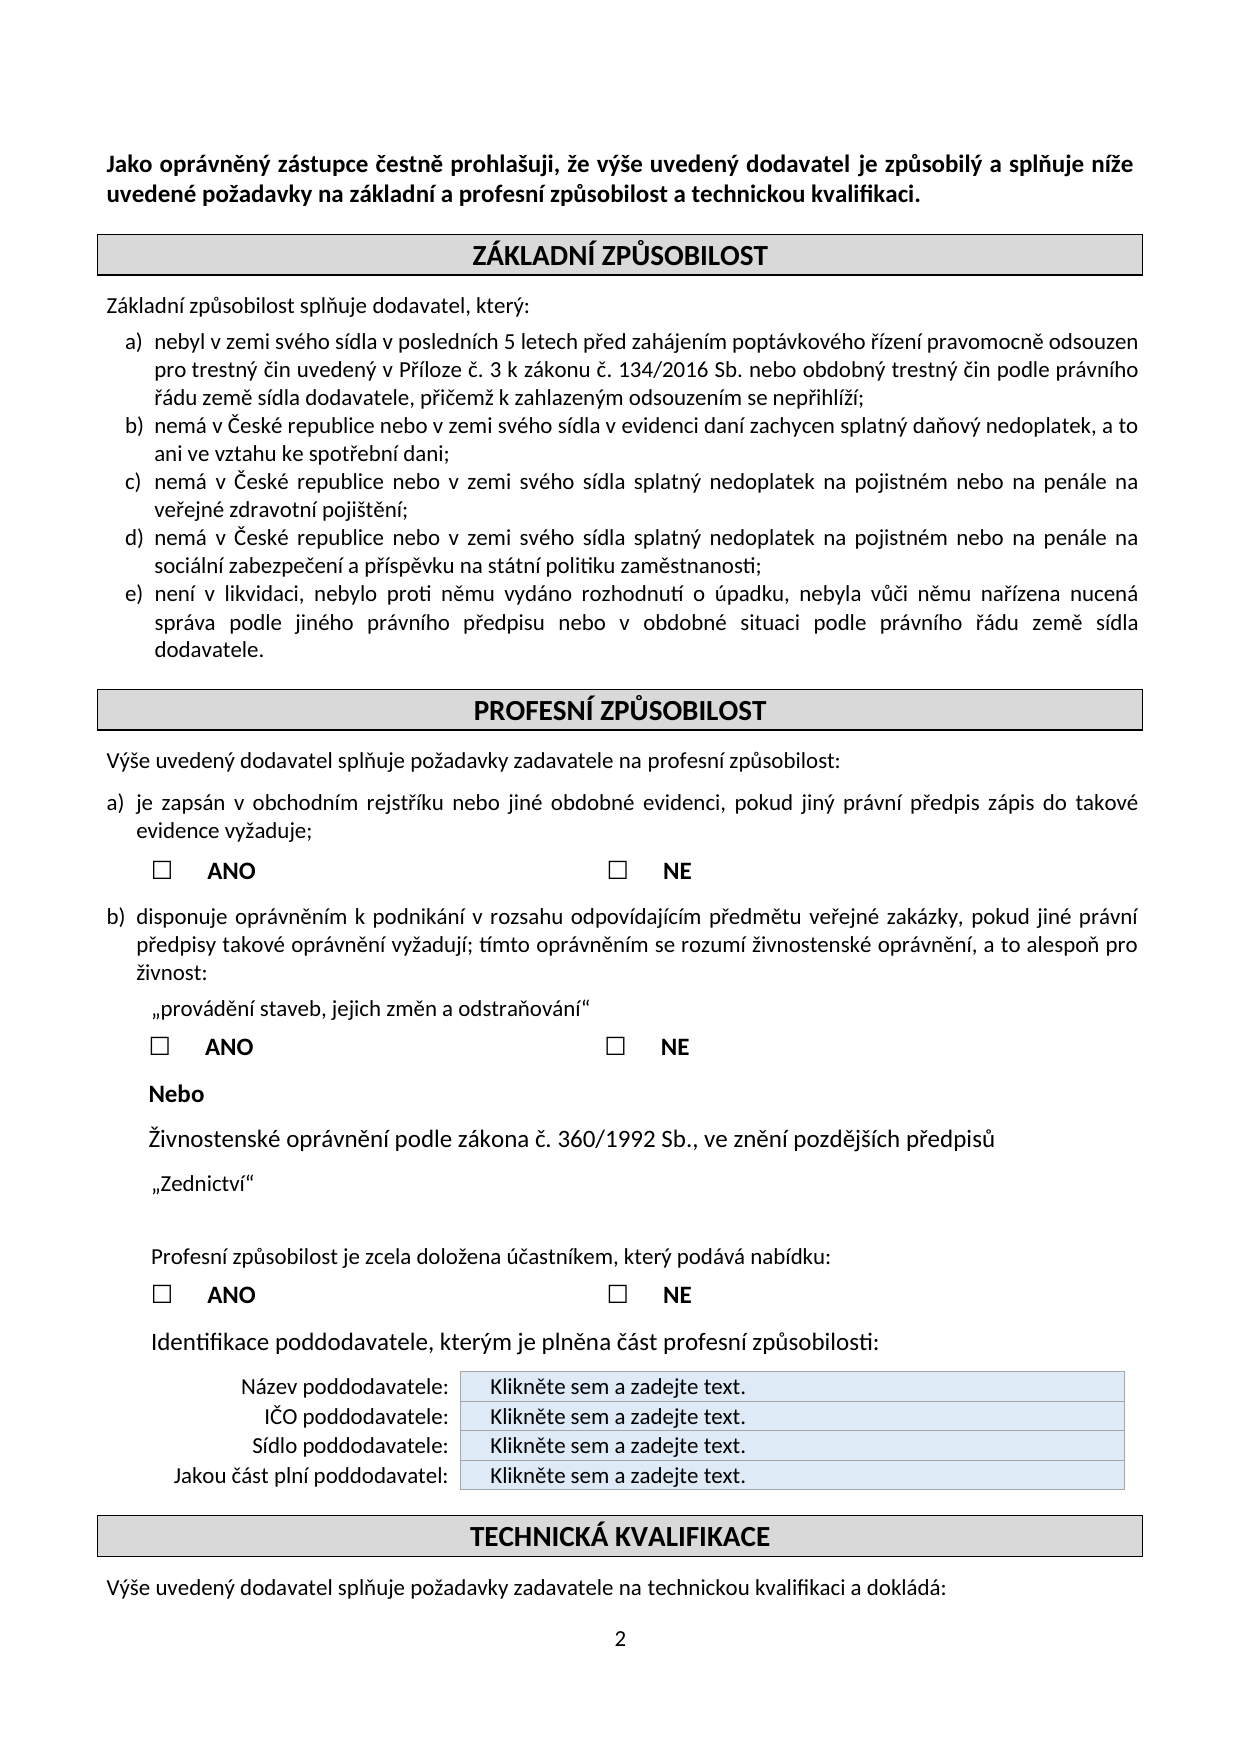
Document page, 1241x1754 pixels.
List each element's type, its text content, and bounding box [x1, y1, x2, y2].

text ANO NE [148, 1029, 1140, 1063]
text Výše uvedený dodavatel splňuje požadavky zadavatele na technickou kvalifikaci a dokládá: [106, 1573, 1134, 1601]
text „Zednictví“ [106, 1169, 1140, 1197]
list nemá v České republice nebo v zemi svého sídla splatný nedoplatek na pojistném nebo na penále na sociální zabezpečení a příspěvku na státní politiku zaměstnanosti; [125, 523, 1140, 579]
text „provádění staveb, jejich změn a odstraňování“ [106, 994, 1140, 1023]
table_cell Sídlo poddodavatele: [150, 1430, 460, 1460]
text ANO NE [106, 1276, 1134, 1310]
table_header Název poddodavatele: [150, 1371, 460, 1401]
text Nebo [148, 1078, 1140, 1109]
list disponuje oprávněním k podnikání v rozsahu odpovídajícím předmětu veřejné zakázky, pokud jiné právní předpisy takové oprávnění vyžadují; tímto oprávněním se rozumí živnostenské oprávnění, a to alespoň pro živnost: [106, 902, 1140, 986]
text Profesní způsobilost je zcela doložena účastníkem, který podává nabídku: [106, 1242, 1134, 1270]
list nebyl v zemi svého sídla v posledních 5 letech před zahájením poptávkového řízení pravomocně odsouzen pro trestný čin uvedený v Příloze č. 3 k zákonu č. 134/2016 Sb. nebo obdobný trestný čin podle právního řádu země sídla dodavatele, přičemž k zahlazeným odsouzením se nepřihlíží; [125, 327, 1140, 411]
subtitle TECHNICKÁ KVALIFIKACE [98, 1516, 1142, 1556]
list je zapsán v obchodním rejstříku nebo jiné obdobné evidenci, pokud jiný právní předpis zápis do takové evidence vyžaduje; [106, 788, 1140, 844]
text Identifikace poddodavatele, kterým je plněna část profesní způsobilosti: [106, 1326, 1134, 1356]
text Živnostenské oprávnění podle zákona č. 360/1992 Sb., ve znění pozdějších předpisů [148, 1124, 1140, 1154]
table_cell Jakou část plní poddodavatel: [150, 1460, 460, 1489]
text Základní způsobilost splňuje dodavatel, který: [106, 291, 1134, 319]
list nemá v České republice nebo v zemi svého sídla v evidenci daní zachycen splatný daňový nedoplatek, a to ani ve vztahu ke spotřební dani; [125, 411, 1140, 467]
subtitle ZÁKLADNÍ ZPŮSOBILOST [98, 235, 1142, 274]
list není v likvidaci, nebylo proti němu vydáno rozhodnutí o úpadku, nebyla vůči němu nařízena nucená správa podle jiného právního předpisu nebo v obdobné situaci podle právního řádu země sídla dodavatele. [125, 579, 1140, 664]
text ANO NE [106, 853, 1140, 887]
table_cell IČO poddodavatele: [150, 1401, 460, 1430]
text Výše uvedený dodavatel splňuje požadavky zadavatele na profesní způsobilost: [106, 746, 1154, 774]
list nemá v České republice nebo v zemi svého sídla splatný nedoplatek na pojistném nebo na penále na veřejné zdravotní pojištění; [125, 467, 1140, 523]
text Jako oprávněný zástupce čestně prohlašuji, že výše uvedený dodavatel je způsobilý a splňuje níže uvedené požadavky na základní a profesní způsobilost a technickou kvalifikaci. [106, 148, 1134, 209]
subtitle PROFESNÍ ZPŮSOBILOST [98, 690, 1142, 729]
